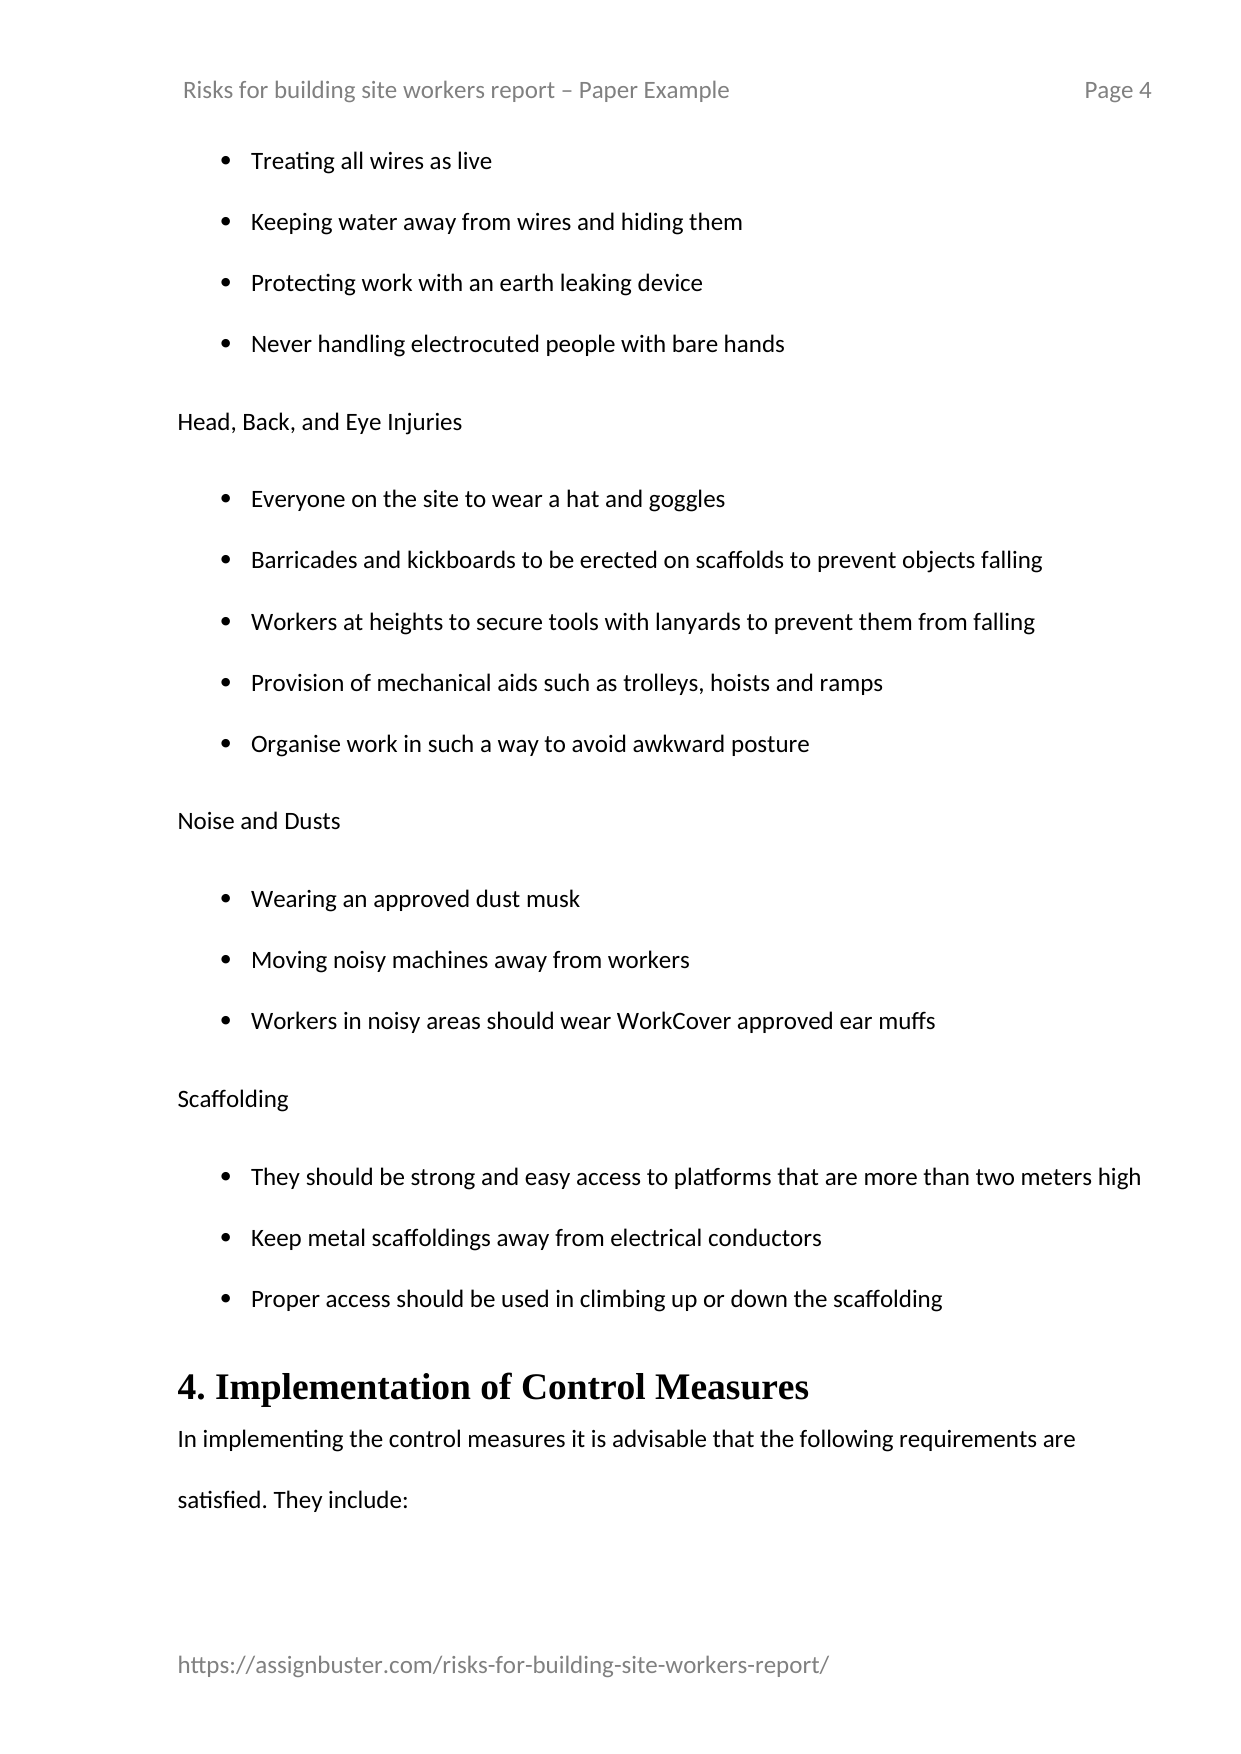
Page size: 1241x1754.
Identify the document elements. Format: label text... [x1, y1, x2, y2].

list Keeping water away from wires and hiding them [221, 206, 1152, 237]
list Keep metal scaffoldings away from electrical conductors [221, 1222, 1152, 1252]
list Workers in noisy areas should wear WorkCover approved ear muffs [221, 1005, 1152, 1036]
list Workers at heights to secure tools with lanyards to prevent them from falling [221, 606, 1152, 636]
list Protecting work with an earth leaking device [221, 267, 1152, 298]
list Barricades and kickboards to be erected on scaffolds to prevent objects falling [221, 544, 1152, 575]
list Organise work in such a way to avoid awkward posture [221, 728, 1152, 758]
list Treating all wires as live [221, 145, 1152, 176]
subtitle 4. Implementation of Control Measures [177, 1364, 1152, 1408]
list Provision of mechanical aids such as trolleys, hoists and ramps [221, 667, 1152, 697]
list They should be strong and easy access to platforms that are more than two meters high [221, 1161, 1152, 1191]
list Moving noisy machines away from workers [221, 944, 1152, 975]
text Noise and Dusts [177, 805, 1152, 836]
text In implementing the control measures it is advisable that the following requirements are satisfied. They include: [177, 1424, 1152, 1515]
text Head, Back, and Eye Injuries [177, 406, 1152, 436]
list Never handling electrocuted people with bare hands [221, 328, 1152, 359]
list Proper access should be used in climbing up or down the scaffolding [221, 1283, 1152, 1313]
list Wearing an approved dust musk [221, 883, 1152, 914]
list Everyone on the site to wear a hat and goggles [221, 483, 1152, 514]
text Scaffolding [177, 1083, 1152, 1113]
